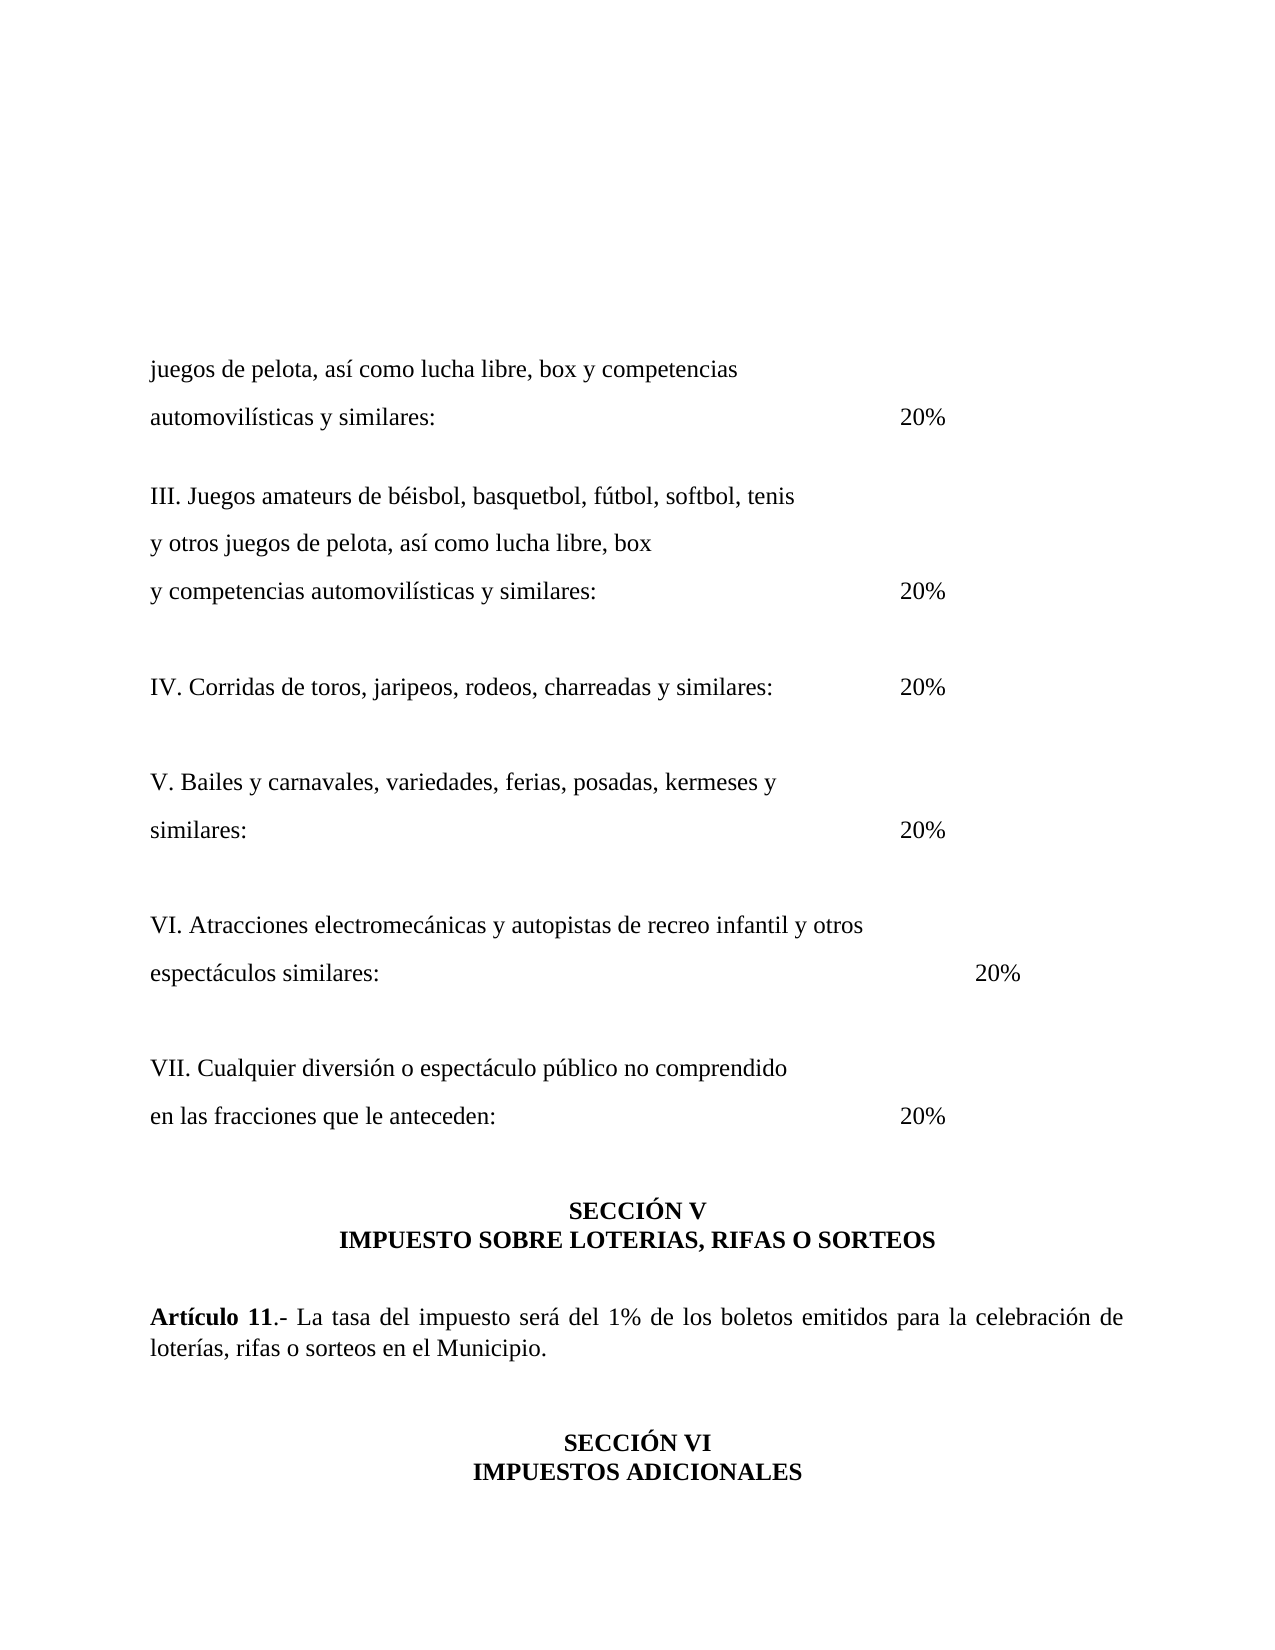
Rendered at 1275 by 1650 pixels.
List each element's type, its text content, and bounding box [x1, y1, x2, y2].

text y otros juegos de pelota, así como lucha libre, box [150, 528, 1125, 557]
text SECCIÓN VI [150, 1428, 1125, 1457]
text SECCIÓN V [150, 1196, 1125, 1225]
text espectáculos similares: 20% [150, 958, 1125, 987]
text VII. Cualquier diversión o espectáculo público no comprendido [150, 1053, 1125, 1082]
text Artículo 11.- La tasa del impuesto será del 1% de los boletos emitidos para la celebración de loterías, rifas o sorteos en el Municipio. [150, 1302, 1125, 1361]
text VI. Atracciones electromecánicas y autopistas de recreo infantil y otros [150, 910, 1125, 939]
text III. Juegos amateurs de béisbol, basquetbol, fútbol, softbol, tenis [150, 481, 1125, 509]
text IV. Corridas de toros, jaripeos, rodeos, charreadas y similares: 20% [150, 672, 1125, 700]
text juegos de pelota, así como lucha libre, box y competencias [150, 354, 1125, 383]
text IMPUESTOS ADICIONALES [150, 1457, 1125, 1486]
text y competencias automovilísticas y similares: 20% [150, 576, 1125, 605]
text V. Bailes y carnavales, variedades, ferias, posadas, kermeses y [150, 767, 1125, 796]
text automovilísticas y similares: 20% [150, 402, 1125, 431]
text IMPUESTO SOBRE LOTERIAS, RIFAS O SORTEOS [150, 1225, 1125, 1254]
text similares: 20% [150, 815, 1125, 843]
text en las fracciones que le anteceden: 20% [150, 1101, 1125, 1130]
